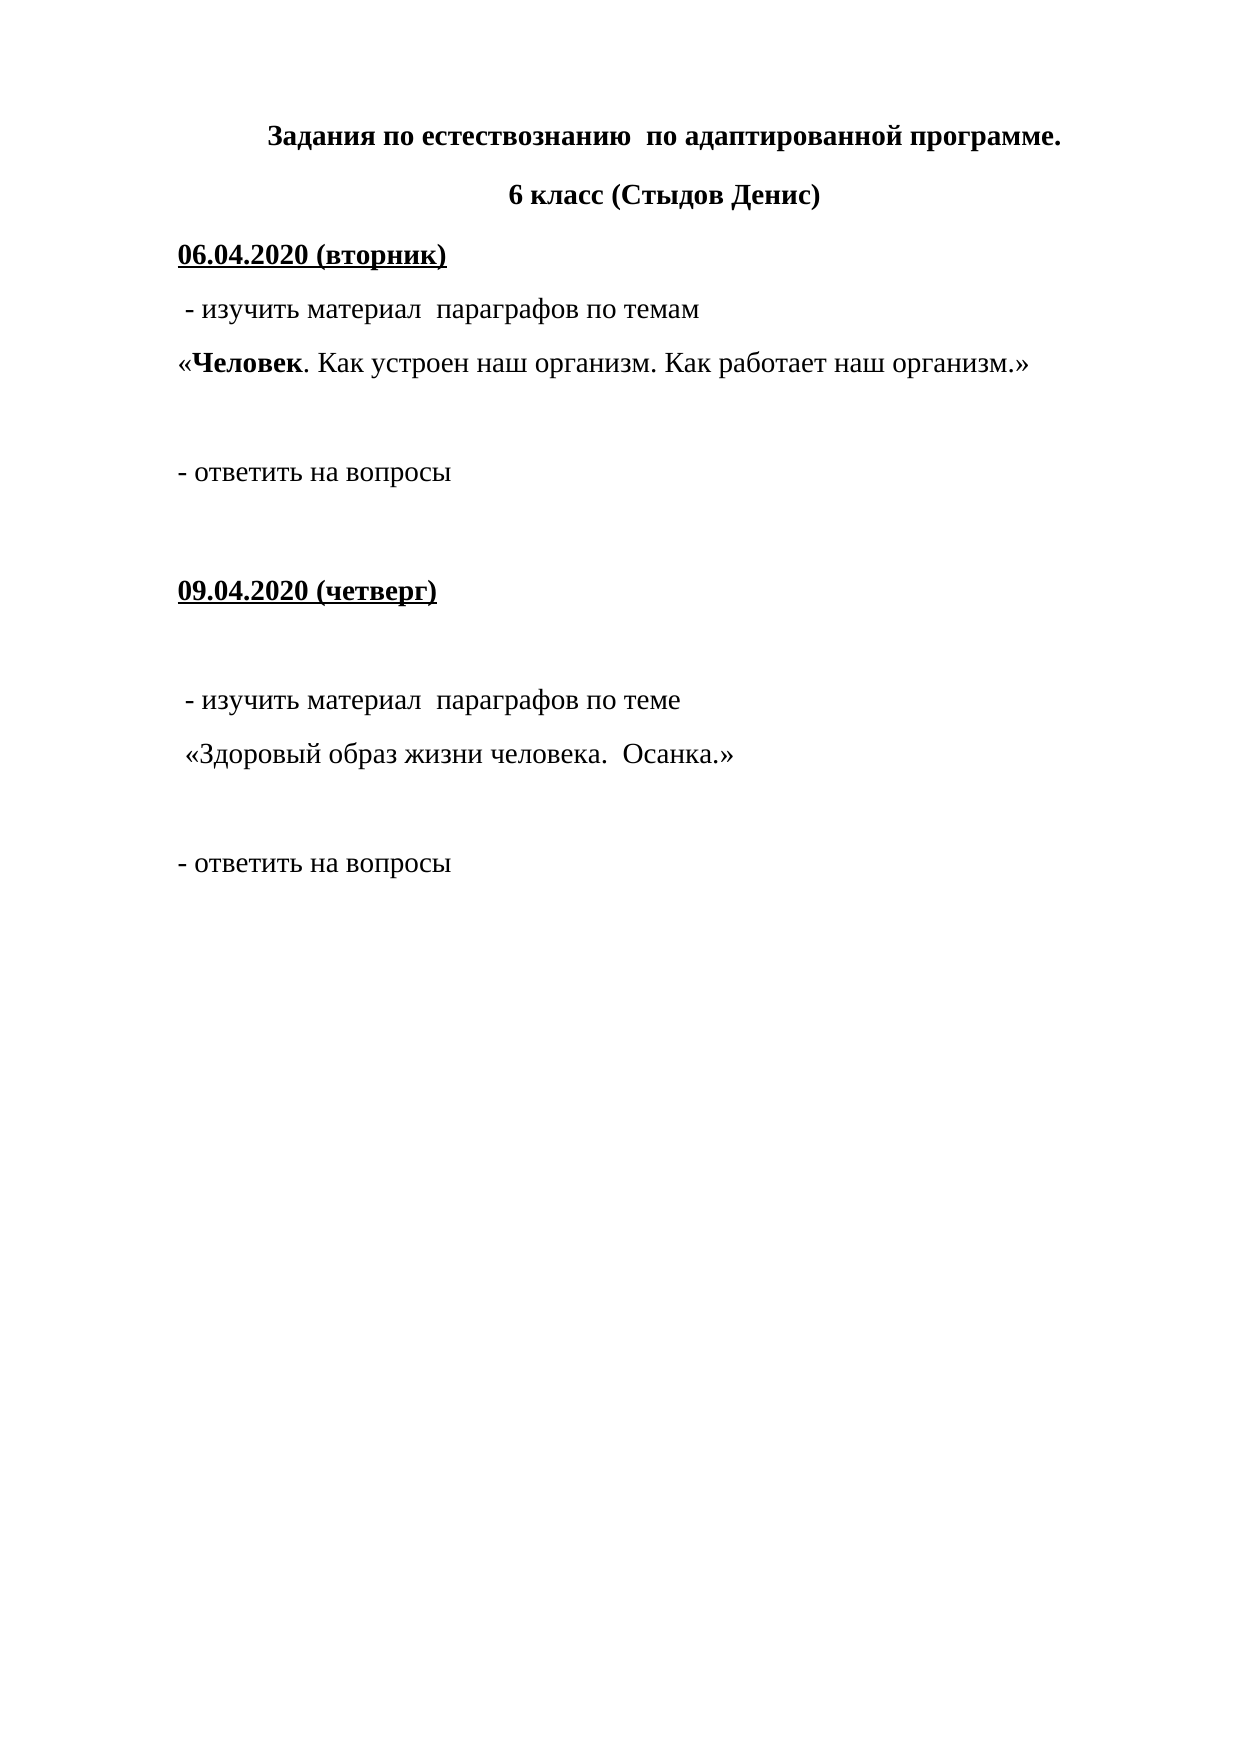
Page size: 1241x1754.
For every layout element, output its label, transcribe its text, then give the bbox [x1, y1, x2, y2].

text 6 класс (Стыдов Денис) [177, 177, 1152, 211]
text «Здоровый образ жизни человека. Осанка.» [177, 736, 1152, 770]
text Задания по естествознанию по адаптированной программе. [177, 118, 1152, 152]
text 06.04.2020 (вторник) [177, 237, 1152, 270]
text - ответить на вопросы [177, 845, 1152, 878]
text - изучить материал параграфов по теме [177, 682, 1152, 715]
text «Человек. Как устроен наш организм. Как работает наш организм.» [177, 346, 1152, 379]
text - изучить материал параграфов по темам [177, 291, 1152, 325]
text 09.04.2020 (четверг) [177, 573, 1152, 607]
text - ответить на вопросы [177, 454, 1152, 488]
